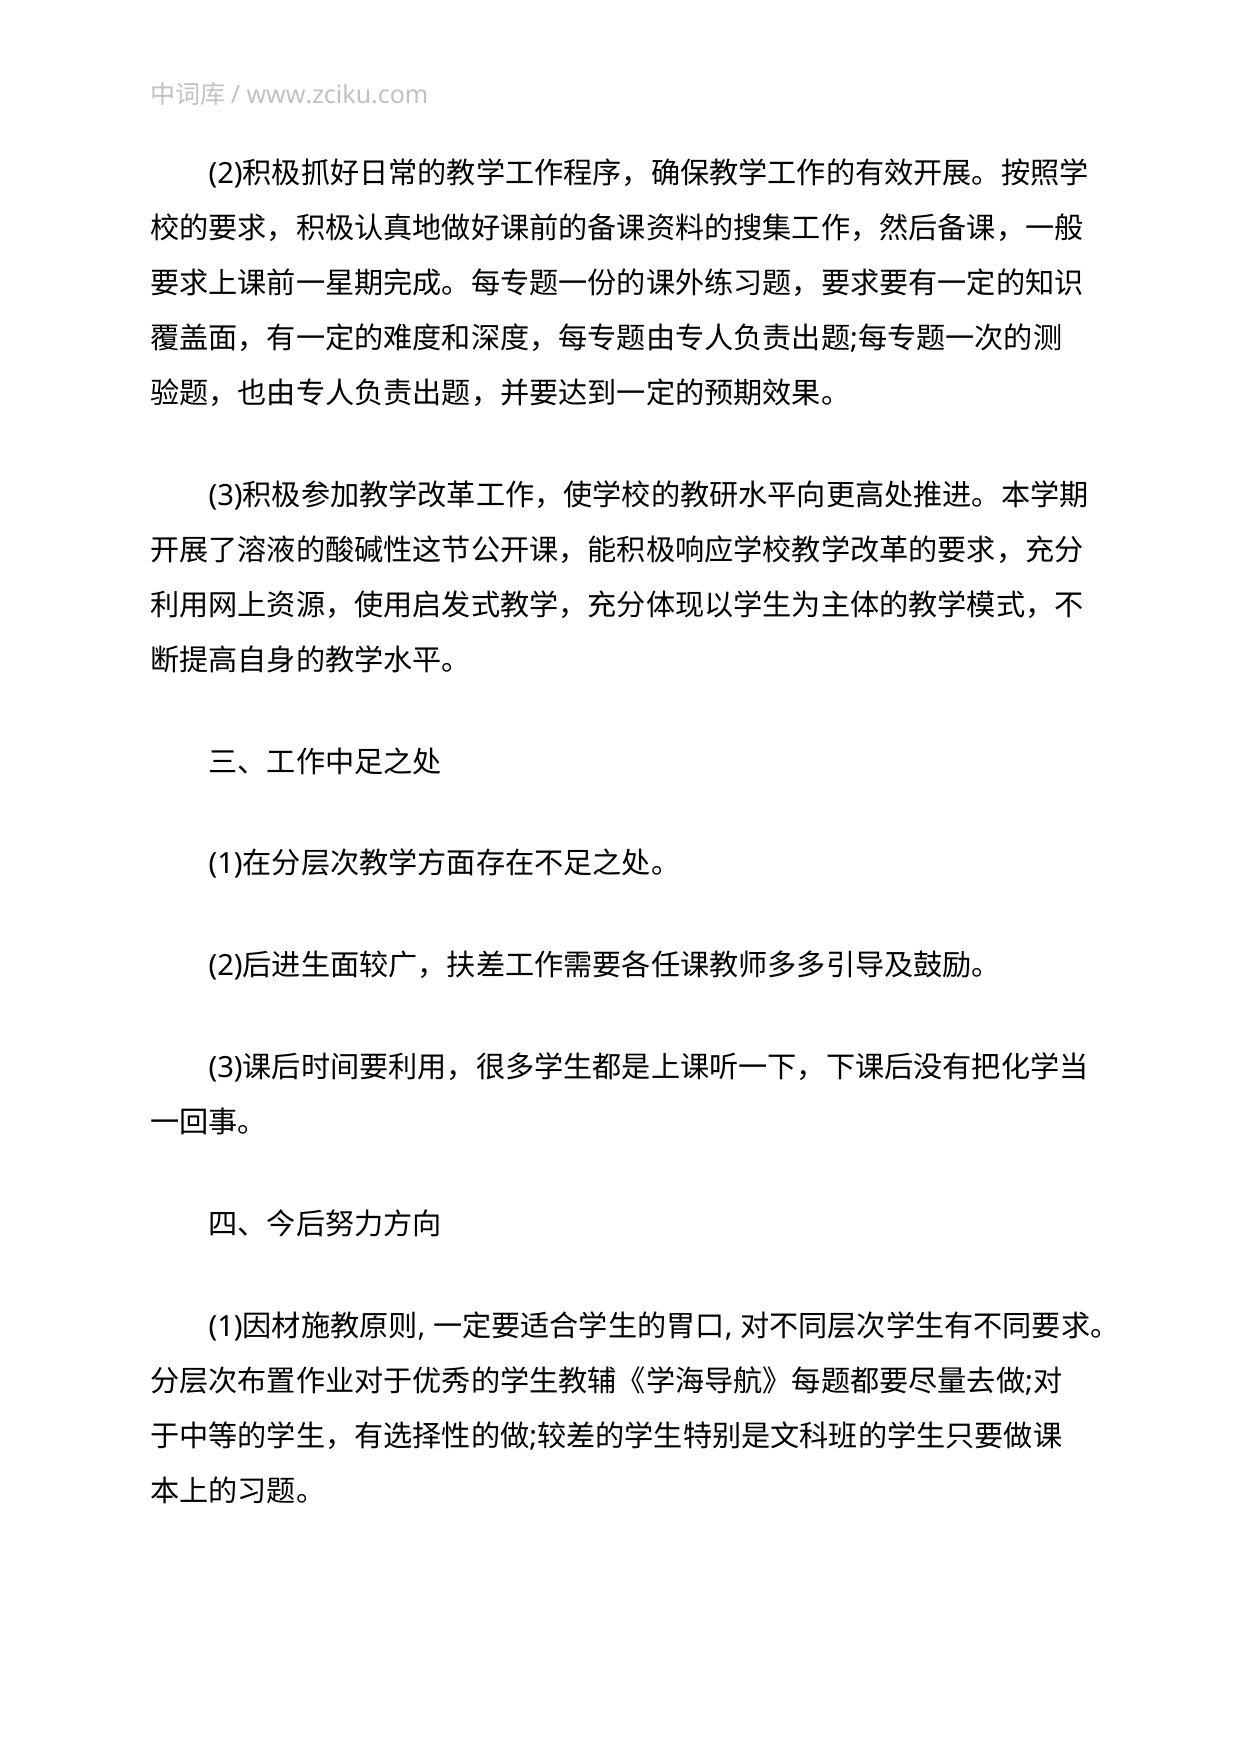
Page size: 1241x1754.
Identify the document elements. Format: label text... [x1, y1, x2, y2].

text 三、工作中足之处 [150, 738, 1090, 780]
text (3)课后时间要利用，很多学生都是上课听一下，下课后没有把化学当一回事。 [150, 1044, 1090, 1141]
text (2)后进生面较广，扶差工作需要各任课教师多多引导及鼓励。 [150, 942, 1090, 984]
text (2)积极抓好日常的教学工作程序，确保教学工作的有效开展。按照学校的要求，积极认真地做好课前的备课资料的搜集工作，然后备课，一般要求上课前一星期完成。每专题一份的课外练习题，要求要有一定的知识覆盖面，有一定的难度和深度，每专题由专人负责出题;每专题一次的测验题，也由专人负责出题，并要达到一定的预期效果。 [150, 150, 1090, 412]
text (3)积极参加教学改革工作，使学校的教研水平向更高处推进。本学期开展了溶液的酸碱性这节公开课，能积极响应学校教学改革的要求，充分利用网上资源，使用启发式教学，充分体现以学生为主体的教学模式，不断提高自身的教学水平。 [150, 472, 1090, 679]
text (1)因材施教原则, 一定要适合学生的胃口, 对不同层次学生有不同要求。分层次布置作业对于优秀的学生教辅《学海导航》每题都要尽量去做;对于中等的学生，有选择性的做;较差的学生特别是文科班的学生只要做课本上的习题。 [150, 1302, 1090, 1510]
text (1)在分层次教学方面存在不足之处。 [150, 840, 1090, 882]
text 四、今后努力方向 [150, 1201, 1090, 1243]
